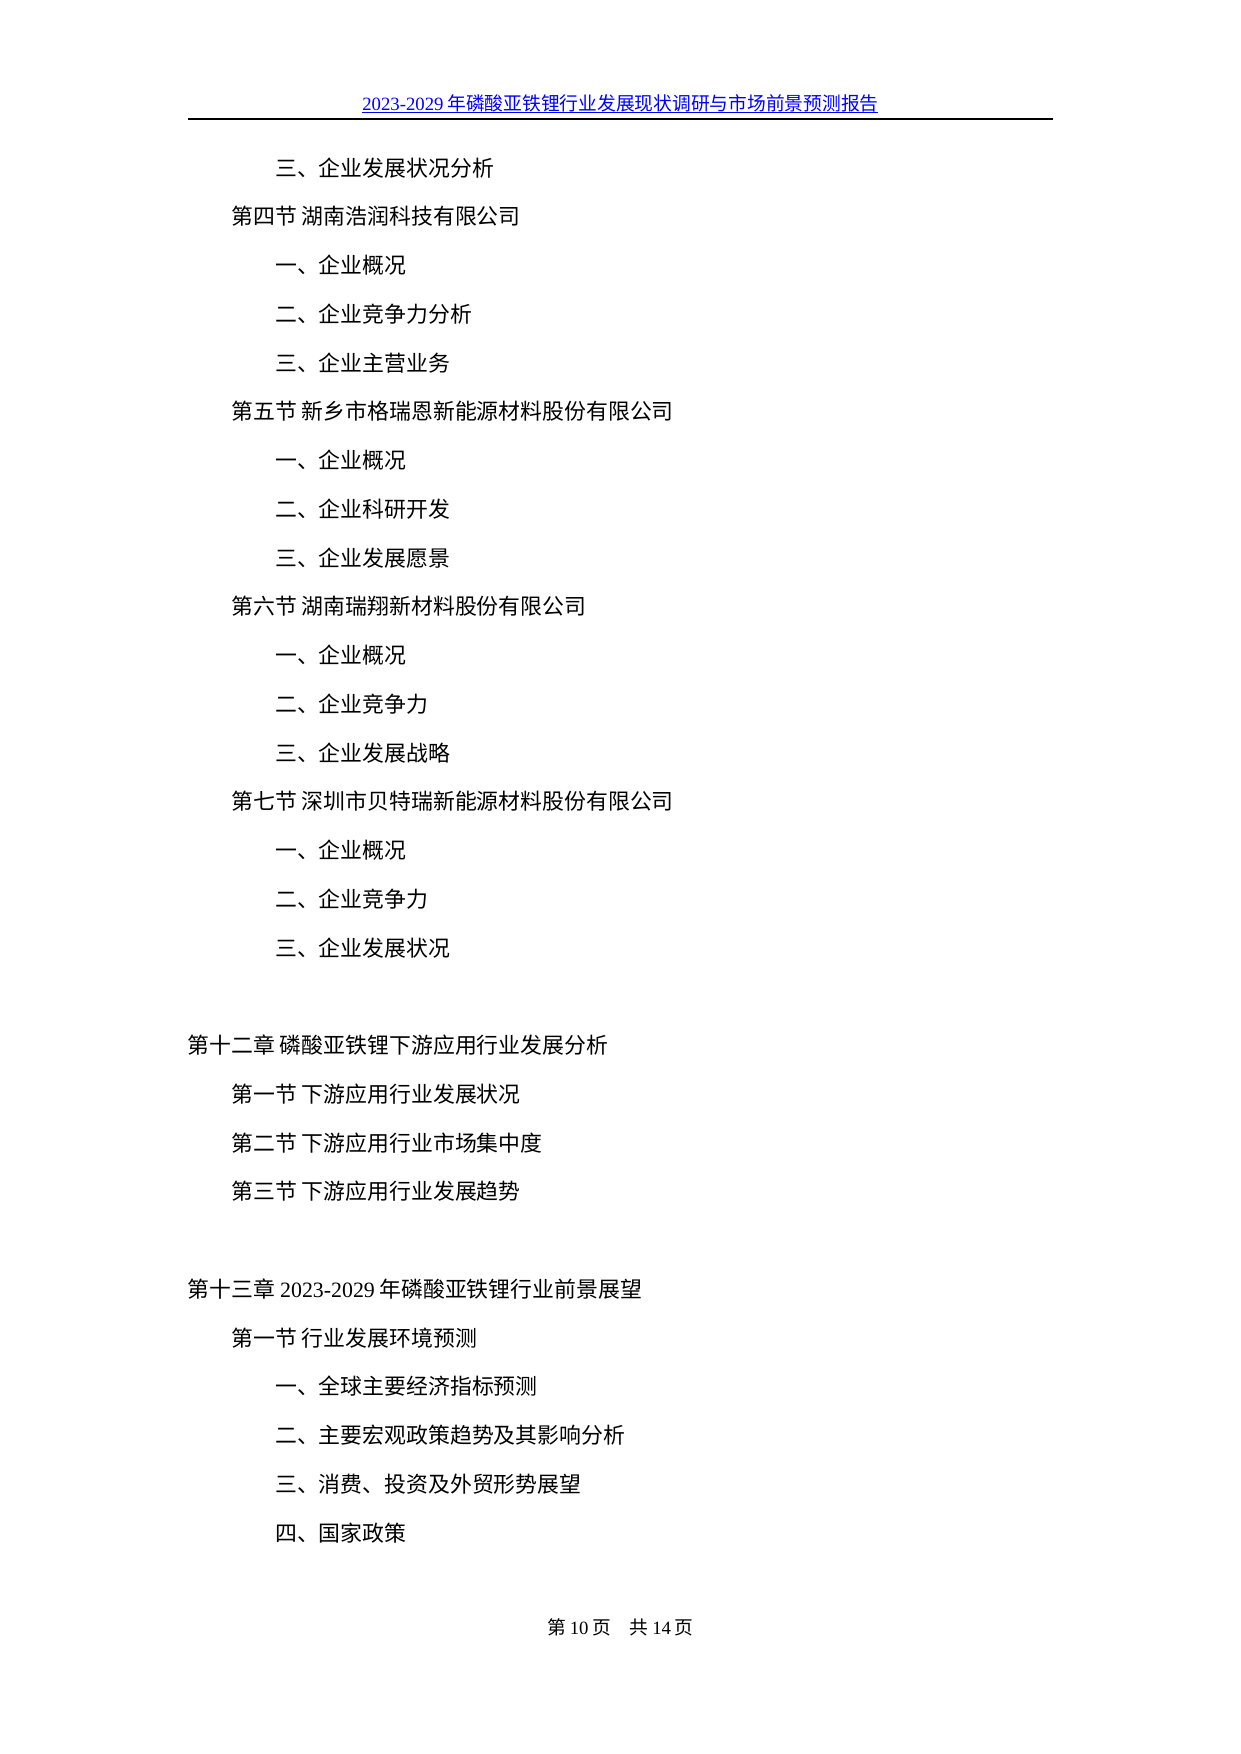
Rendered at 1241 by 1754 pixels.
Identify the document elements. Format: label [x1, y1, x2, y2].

text [187, 150, 1053, 1548]
